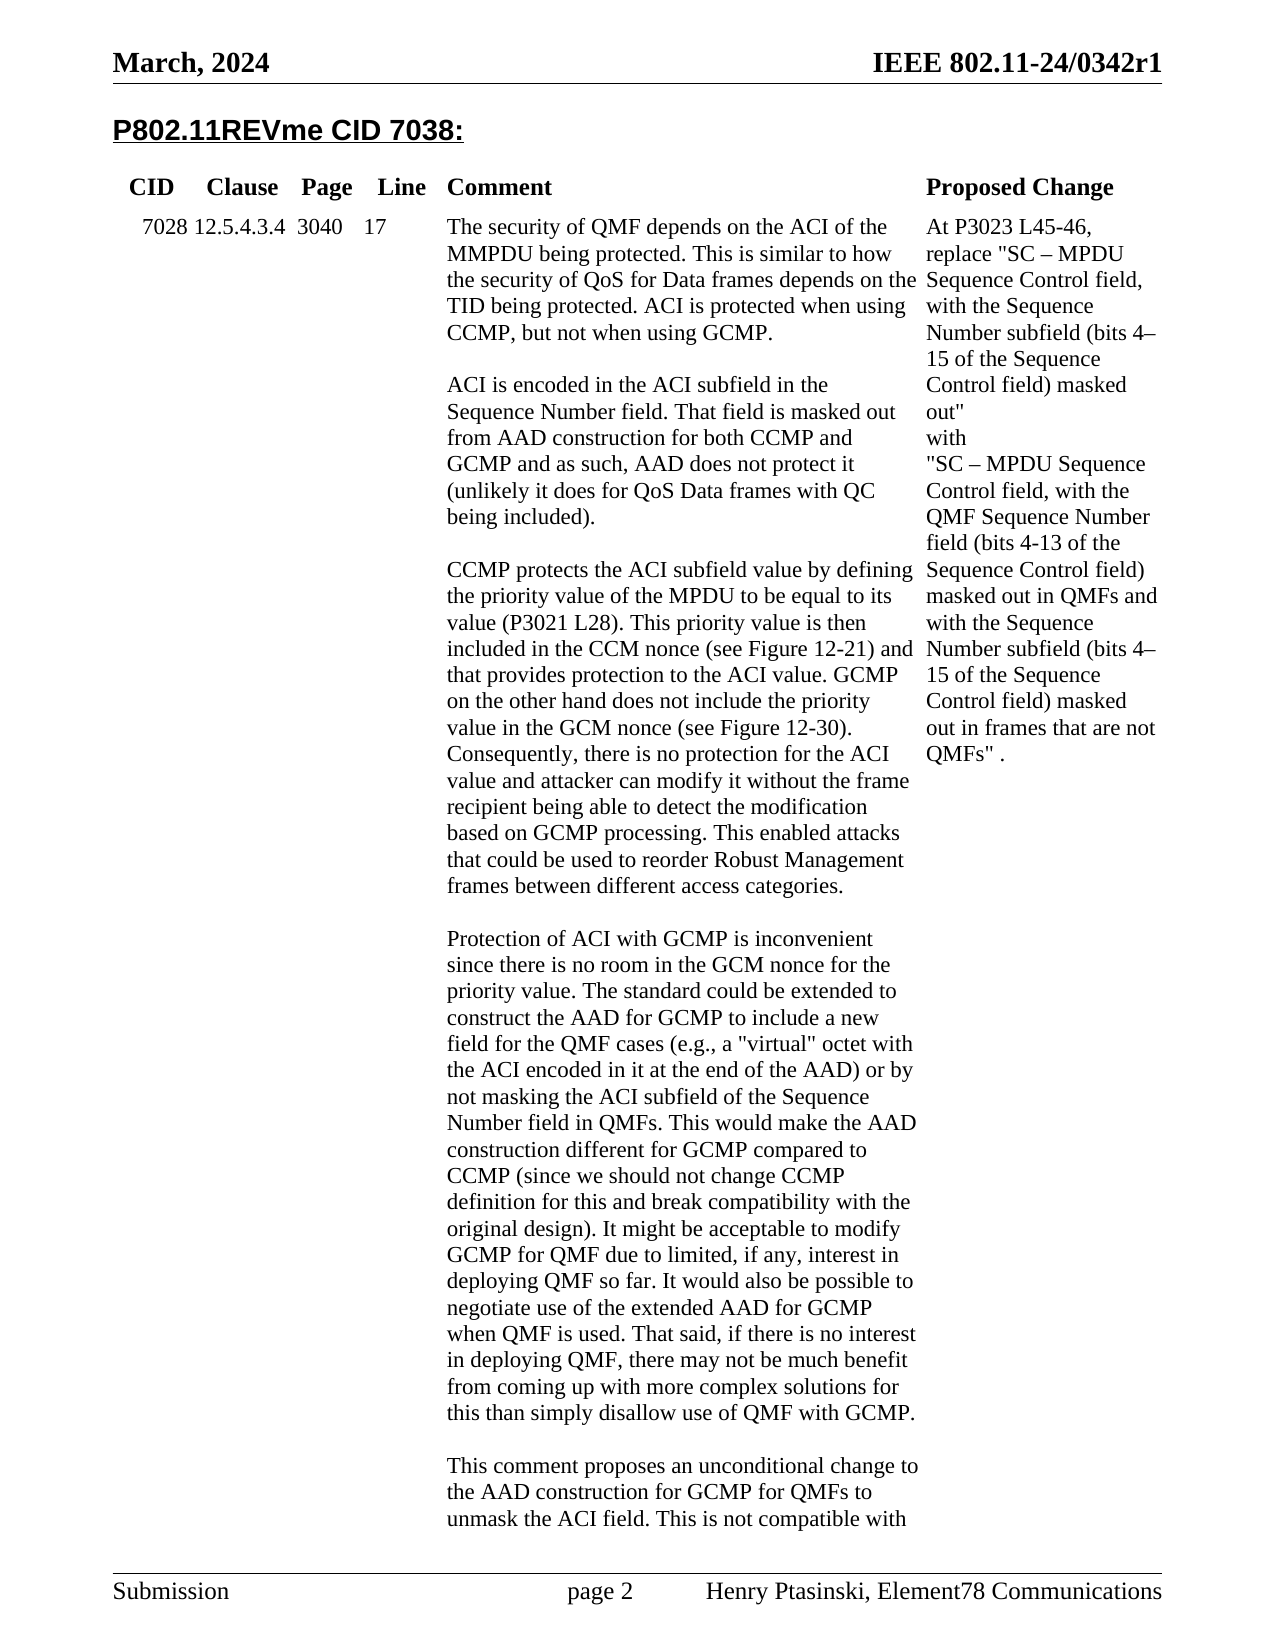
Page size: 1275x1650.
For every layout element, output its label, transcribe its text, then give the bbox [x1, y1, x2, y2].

table_cell 7028 [113, 213, 191, 1531]
table_header Page [294, 173, 360, 213]
table_header Line [360, 173, 443, 213]
table_header CID [113, 173, 191, 213]
table_cell 3040 [294, 213, 360, 1531]
table_header Clause [191, 173, 294, 213]
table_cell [923, 213, 1163, 1531]
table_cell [444, 213, 923, 1531]
subtitle P802.11REVme CID 7038: [112, 112, 1162, 146]
table_header Comment [444, 173, 923, 213]
table_cell 12.5.4.3.4 [191, 213, 294, 1531]
table_cell 17 [360, 213, 443, 1531]
table_header Proposed Change [923, 173, 1163, 213]
